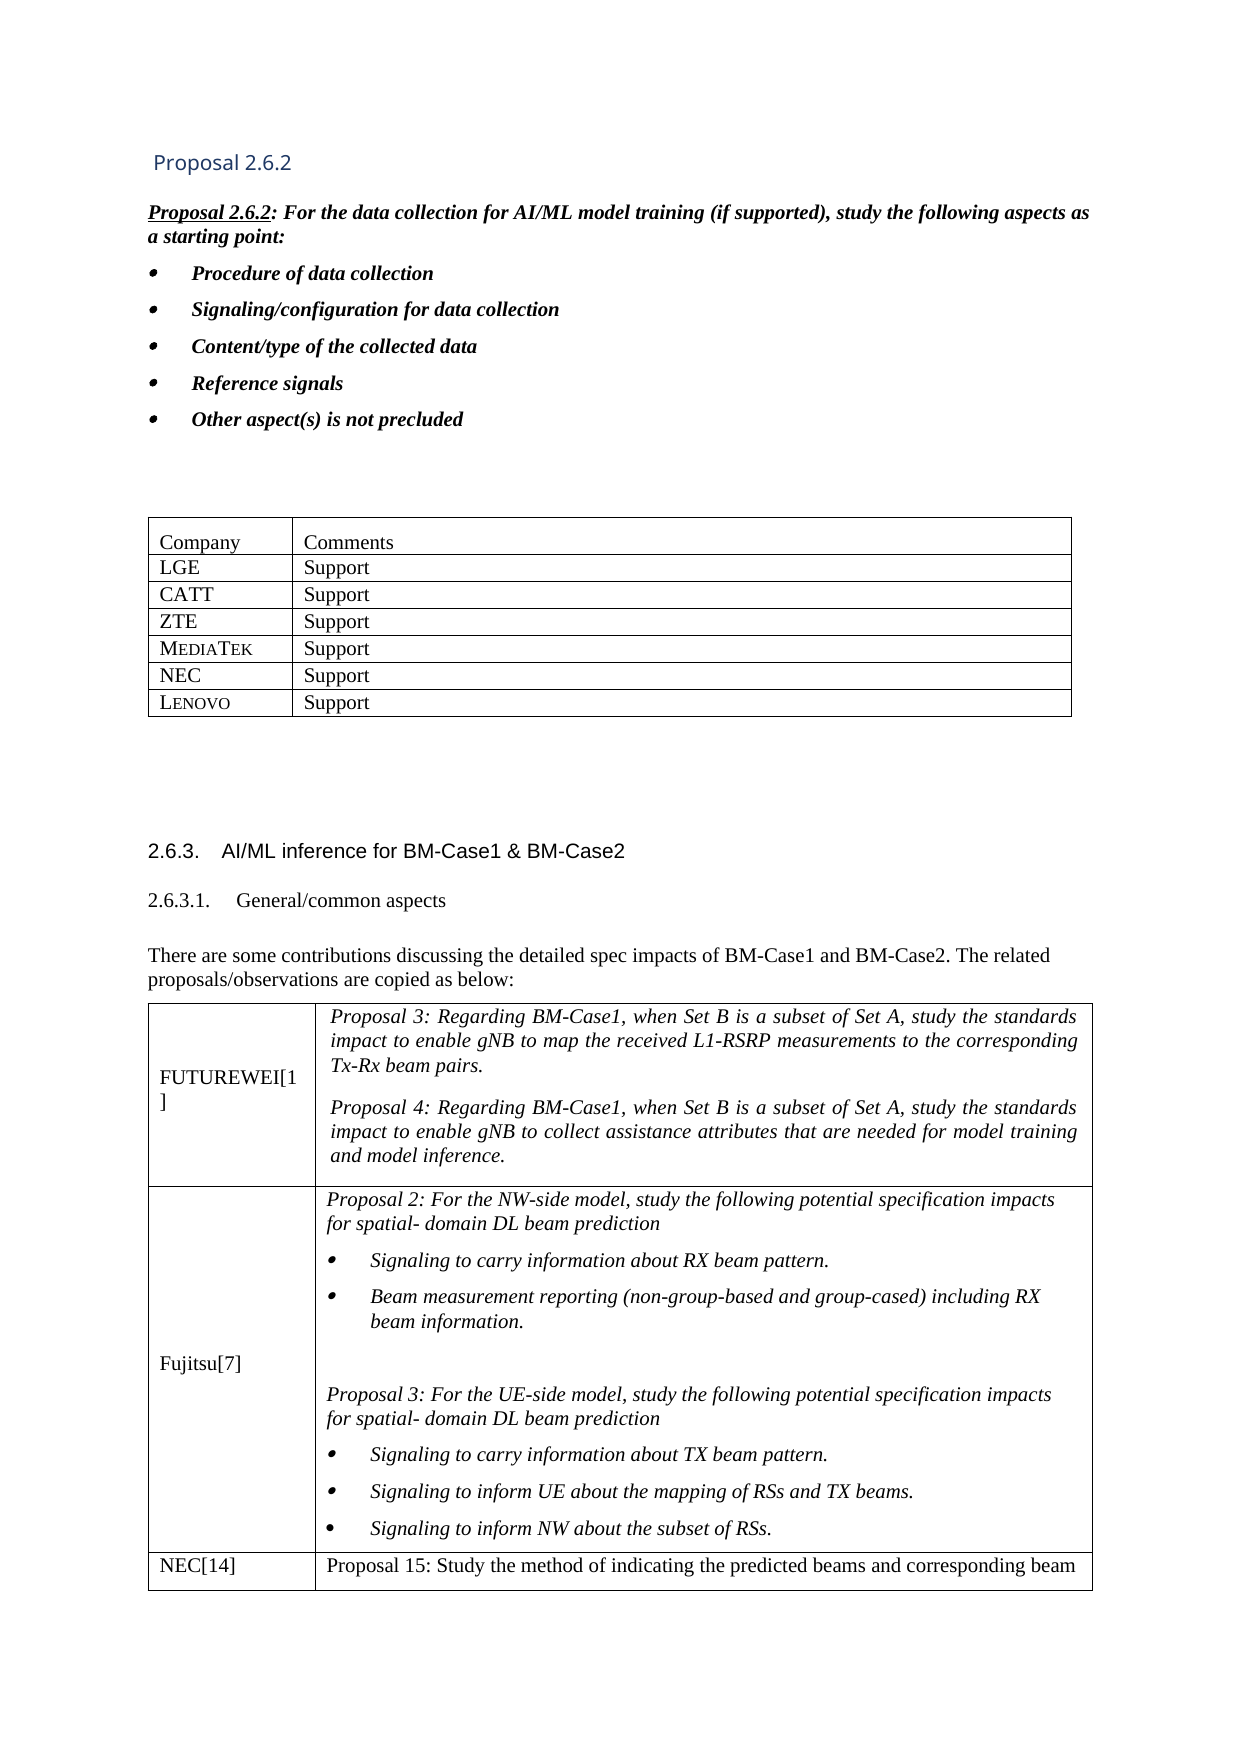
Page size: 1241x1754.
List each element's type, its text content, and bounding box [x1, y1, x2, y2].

table_cell Lenovo [149, 690, 292, 716]
table_header Company [149, 518, 292, 554]
table_cell Support [293, 609, 1071, 635]
subtitle Proposal 2.6.2 [148, 148, 1093, 176]
list Reference signals [148, 370, 1093, 394]
list Procedure of data collection [148, 261, 1093, 285]
table_cell Fujitsu[7] [149, 1187, 315, 1552]
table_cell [316, 1553, 1092, 1589]
subtitle General/common aspects [148, 888, 1093, 912]
table_cell Proposal 2: For the NW-side model, study the following potential specification impacts for spatial- domain DL beam prediction Signaling to carry information about RX beam pattern. Beam measurement reporting (non-group-based and group-cased) including RX beam information. Proposal 3: For the UE-side model, study the following potential specification impacts for spatial- domain DL beam prediction Signaling to carry information about TX beam pattern. Signaling to inform UE about the mapping of RSs and TX beams. Signaling to inform NW about the subset of RSs. [316, 1187, 1092, 1552]
table_cell Support [293, 582, 1071, 608]
list Other aspect(s) is not precluded [148, 407, 1093, 431]
text There are some contributions discussing the detailed spec impacts of BM-Case1 and BM-Case2. The related proposals/observations are copied as below: [148, 943, 1093, 991]
table_header Proposal 3: Regarding BM-Case1, when Set B is a subset of Set A, study the standards impact to enable gNB to map the received L1-RSRP measurements to the corresponding Tx-Rx beam pairs. Proposal 4: Regarding BM-Case1, when Set B is a subset of Set A, study the standards impact to enable gNB to collect assistance attributes that are needed for model training and model inference. [316, 1004, 1092, 1186]
table_cell MediaTek [149, 636, 292, 662]
table_header Comments [293, 518, 1071, 554]
table_cell Support [293, 690, 1071, 716]
subtitle AI/ML inference for BM-Case1 & BM-Case2 [148, 839, 1093, 863]
list Signaling/configuration for data collection [148, 297, 1093, 321]
table_cell LGE [149, 555, 292, 581]
table_cell Support [293, 663, 1071, 689]
table_cell Support [293, 636, 1071, 662]
table_header FUTUREWEI[1] [149, 1004, 315, 1186]
table_cell Support [293, 555, 1071, 581]
table_cell NEC [149, 663, 292, 689]
text Proposal 2.6.2: For the data collection for AI/ML model training (if supported), study the following aspects as a starting point: [148, 200, 1093, 248]
table_cell ZTE [149, 609, 292, 635]
table_cell NEC[14] [149, 1553, 315, 1589]
table_cell CATT [149, 582, 292, 608]
list Content/type of the collected data [148, 334, 1093, 358]
